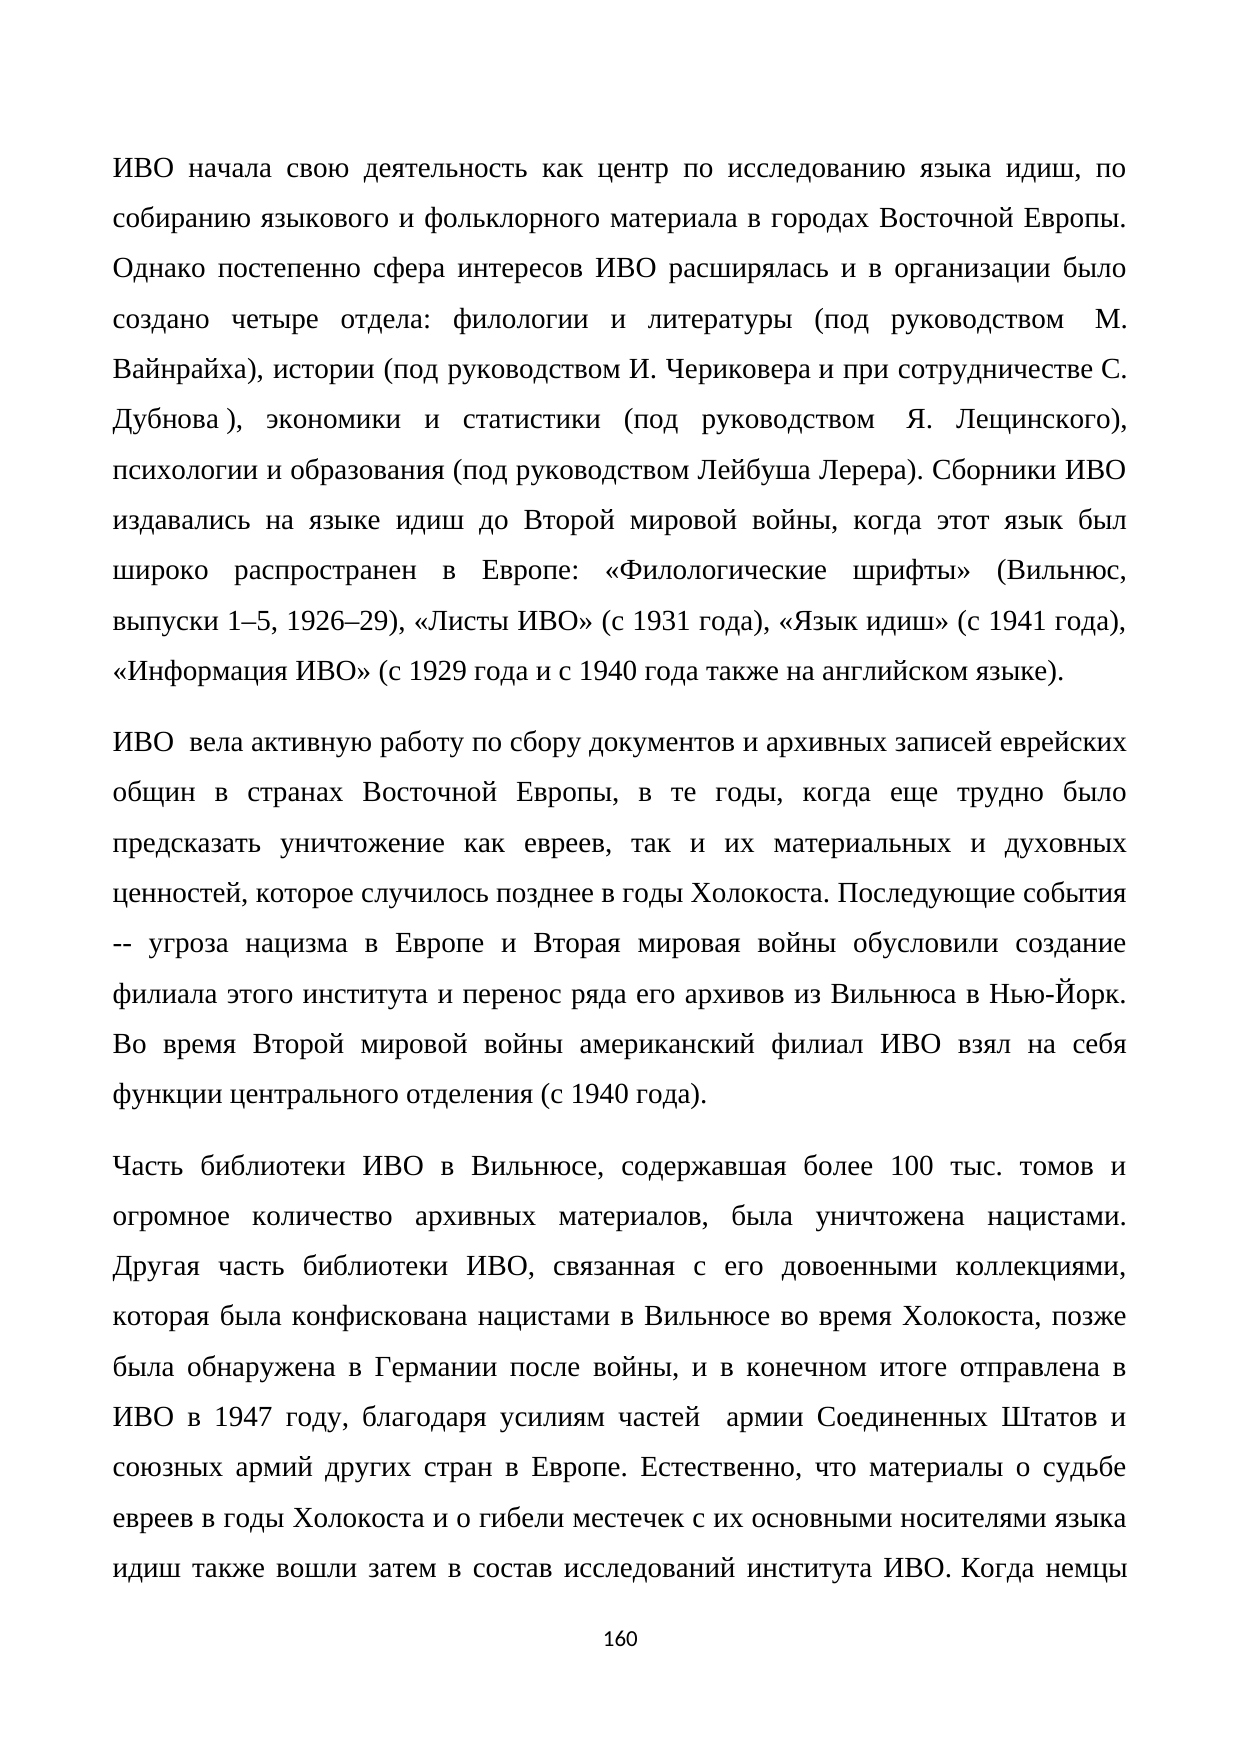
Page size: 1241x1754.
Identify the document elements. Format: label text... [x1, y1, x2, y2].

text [112, 1148, 1128, 1584]
text ИВО начала свою деятельность как центр по исследованию языка идиш, по собиранию языкового и фольклорного материала в городах Восточной Европы. Однако постепенно сфера интересов ИВО расширялась и в организации было создано четыре отдела: филологии и литературы (под руководством М. Вайнрайха), истории (под руководством И. Чериковера и при сотрудничестве С. Дубнова ), экономики и статистики (под руководством Я. Лещинского), психологии и образования (под руководством Лейбуша Лерера). Сборники ИВО издавались на языке идиш до Второй мировой войны, когда этот язык был широко распространен в Европе: «Филологические шрифты» (Вильнюс, выпуски 1–5, 1926–29), «Листы ИВО» (с 1931 года), «Язык идиш» (с 1941 года), «Информация ИВО» (с 1929 года и с 1940 года также на английском языке). [112, 150, 1128, 687]
text ИВО вела активную работу по сбору документов и архивных записей еврейских общин в странах Восточной Европы, в те годы, когда еще трудно было предсказать уничтожение как евреев, так и их материальных и духовных ценностей, которое случилось позднее в годы Холокоста. Последующие события -- угроза нацизма в Европе и Вторая мировая войны обусловили создание филиала этого института и перенос ряда его архивов из Вильнюса в Нью-Йорк. Во время Второй мировой войны американский филиал ИВО взял на себя функции центрального отделения (с 1940 года). [112, 724, 1128, 1110]
